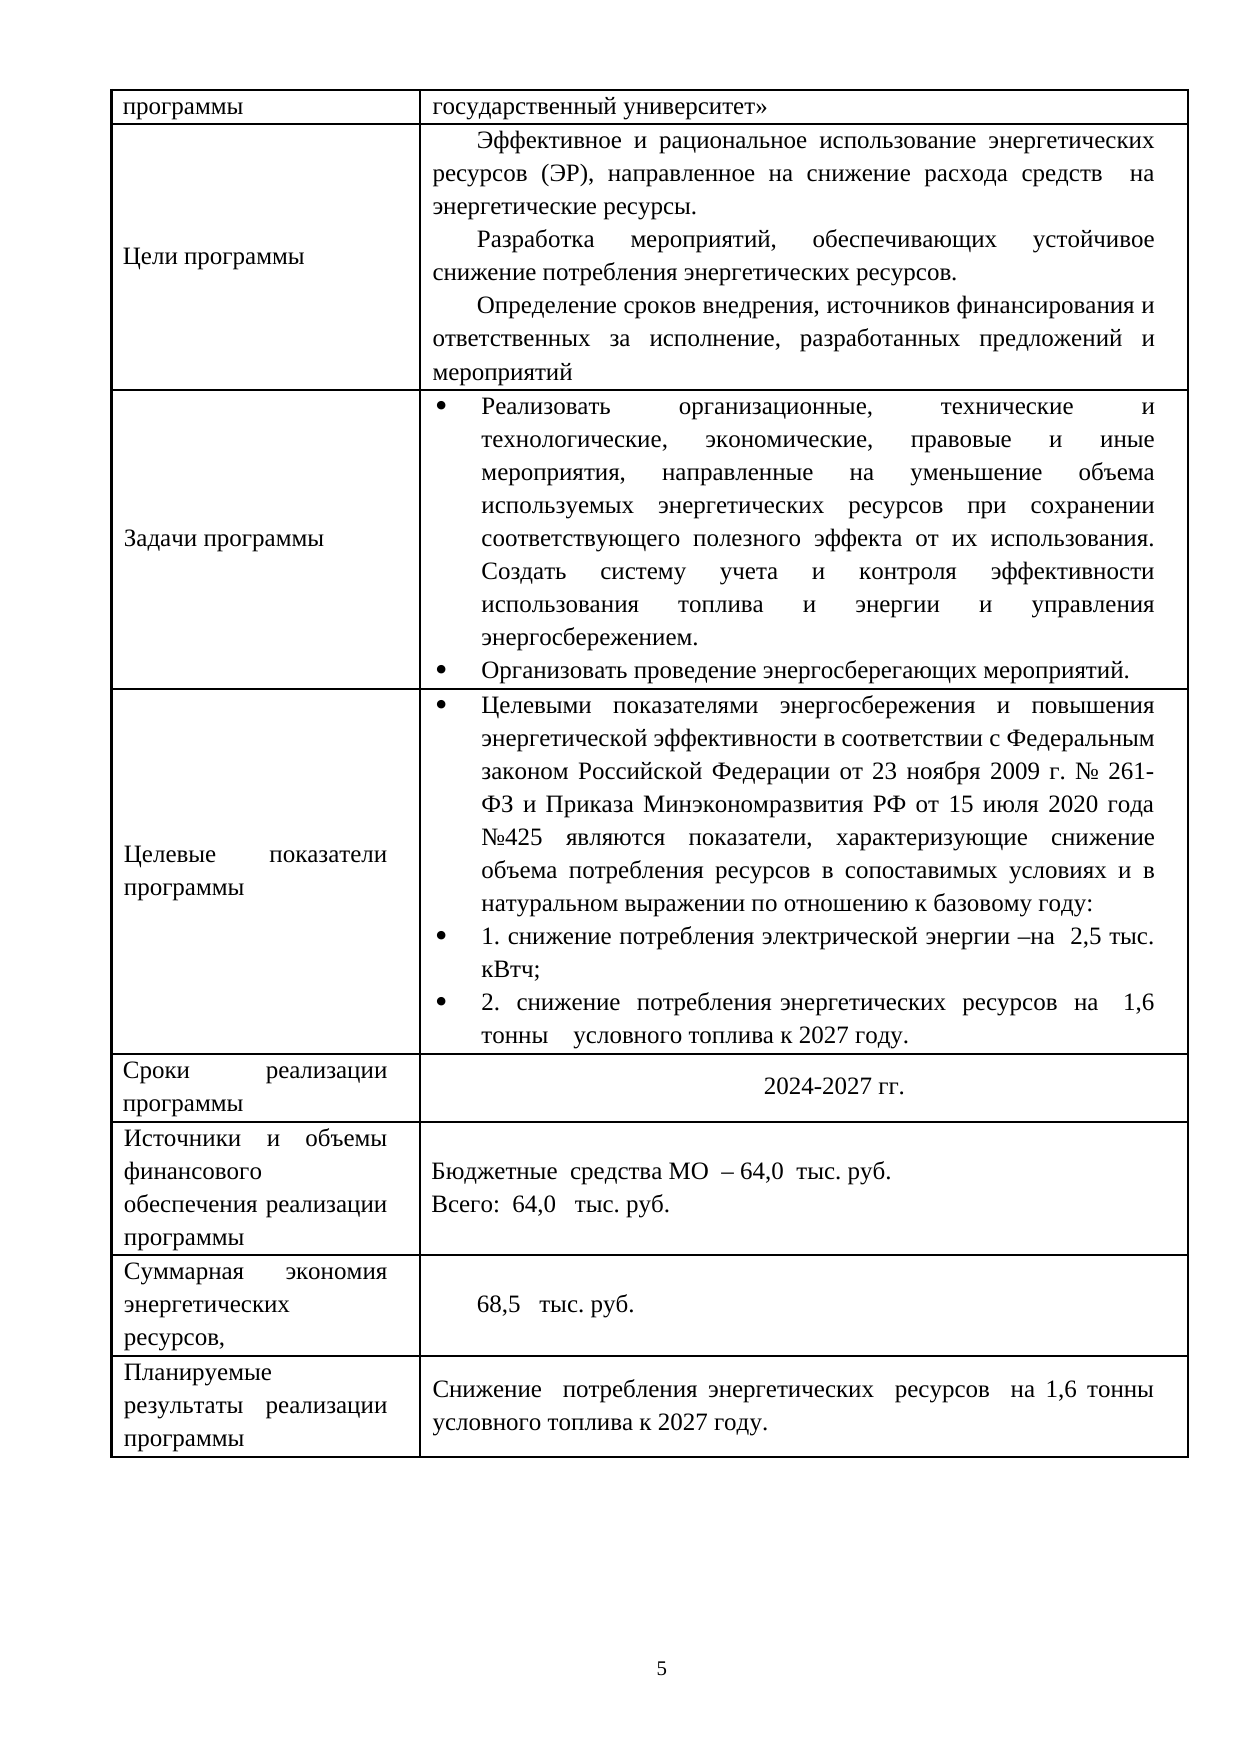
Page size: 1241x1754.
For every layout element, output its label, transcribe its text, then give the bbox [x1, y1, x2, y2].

table_cell Реализовать организационные, технические и технологические, экономические, правовые и иные мероприятия, направленные на уменьшение объема используемых энергетических ресурсов при сохранении соответствующего полезного эффекта от их использования. Создать систему учета и контроля эффективности использования топлива и энергии и управления энергосбережением. Организовать проведение энергосберегающих мероприятий. [421, 391, 1187, 688]
table_cell Цели программы [113, 125, 419, 389]
table_cell Планируемые результаты реализации программы [113, 1357, 419, 1456]
table_cell Суммарная экономия энергетических ресурсов, [113, 1256, 419, 1355]
table_cell Эффективное и рациональное использование энергетических ресурсов (ЭР), направленное на снижение расхода средств на энергетические ресурсы. Разработка мероприятий, обеспечивающих устойчивое снижение потребления энергетических ресурсов. Определение сроков внедрения, источников финансирования и ответственных за исполнение, разработанных предложений и мероприятий [421, 125, 1187, 389]
table_cell Целевые показатели программы [113, 690, 419, 1053]
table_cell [113, 91, 419, 123]
table_cell Снижение потребления энергетических ресурсов на 1,6 тонны условного топлива к 2027 году. [421, 1357, 1187, 1456]
table_cell Бюджетные средства МО – 64,0 тыс. руб. Всего: 64,0 тыс. руб. [421, 1123, 1187, 1254]
table_cell Целевыми показателями энергосбережения и повышения энергетической эффективности в соответствии с Федеральным законом Российской Федерации от 23 ноября 2009 г. № 261-ФЗ и Приказа Минэкономразвития РФ от 15 июля 2020 года №425 являются показатели, характеризующие снижение объема потребления ресурсов в сопоставимых условиях и в натуральном выражении по отношению к базовому году: 1. снижение потребления электрической энергии –на 2,5 тыс. кВтч; 2. снижение потребления энергетических ресурсов на 1,6 тонны условного топлива к 2027 году. [421, 690, 1187, 1053]
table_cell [421, 91, 1187, 123]
table_cell Задачи программы [113, 391, 419, 688]
table_cell Источники и объемы финансового обеспечения реализации программы [113, 1123, 419, 1254]
table_cell 2024-2027 гг. [421, 1055, 1187, 1121]
table_cell 68,5 тыс. руб. [421, 1256, 1187, 1355]
table_cell Сроки реализации программы [113, 1055, 419, 1121]
